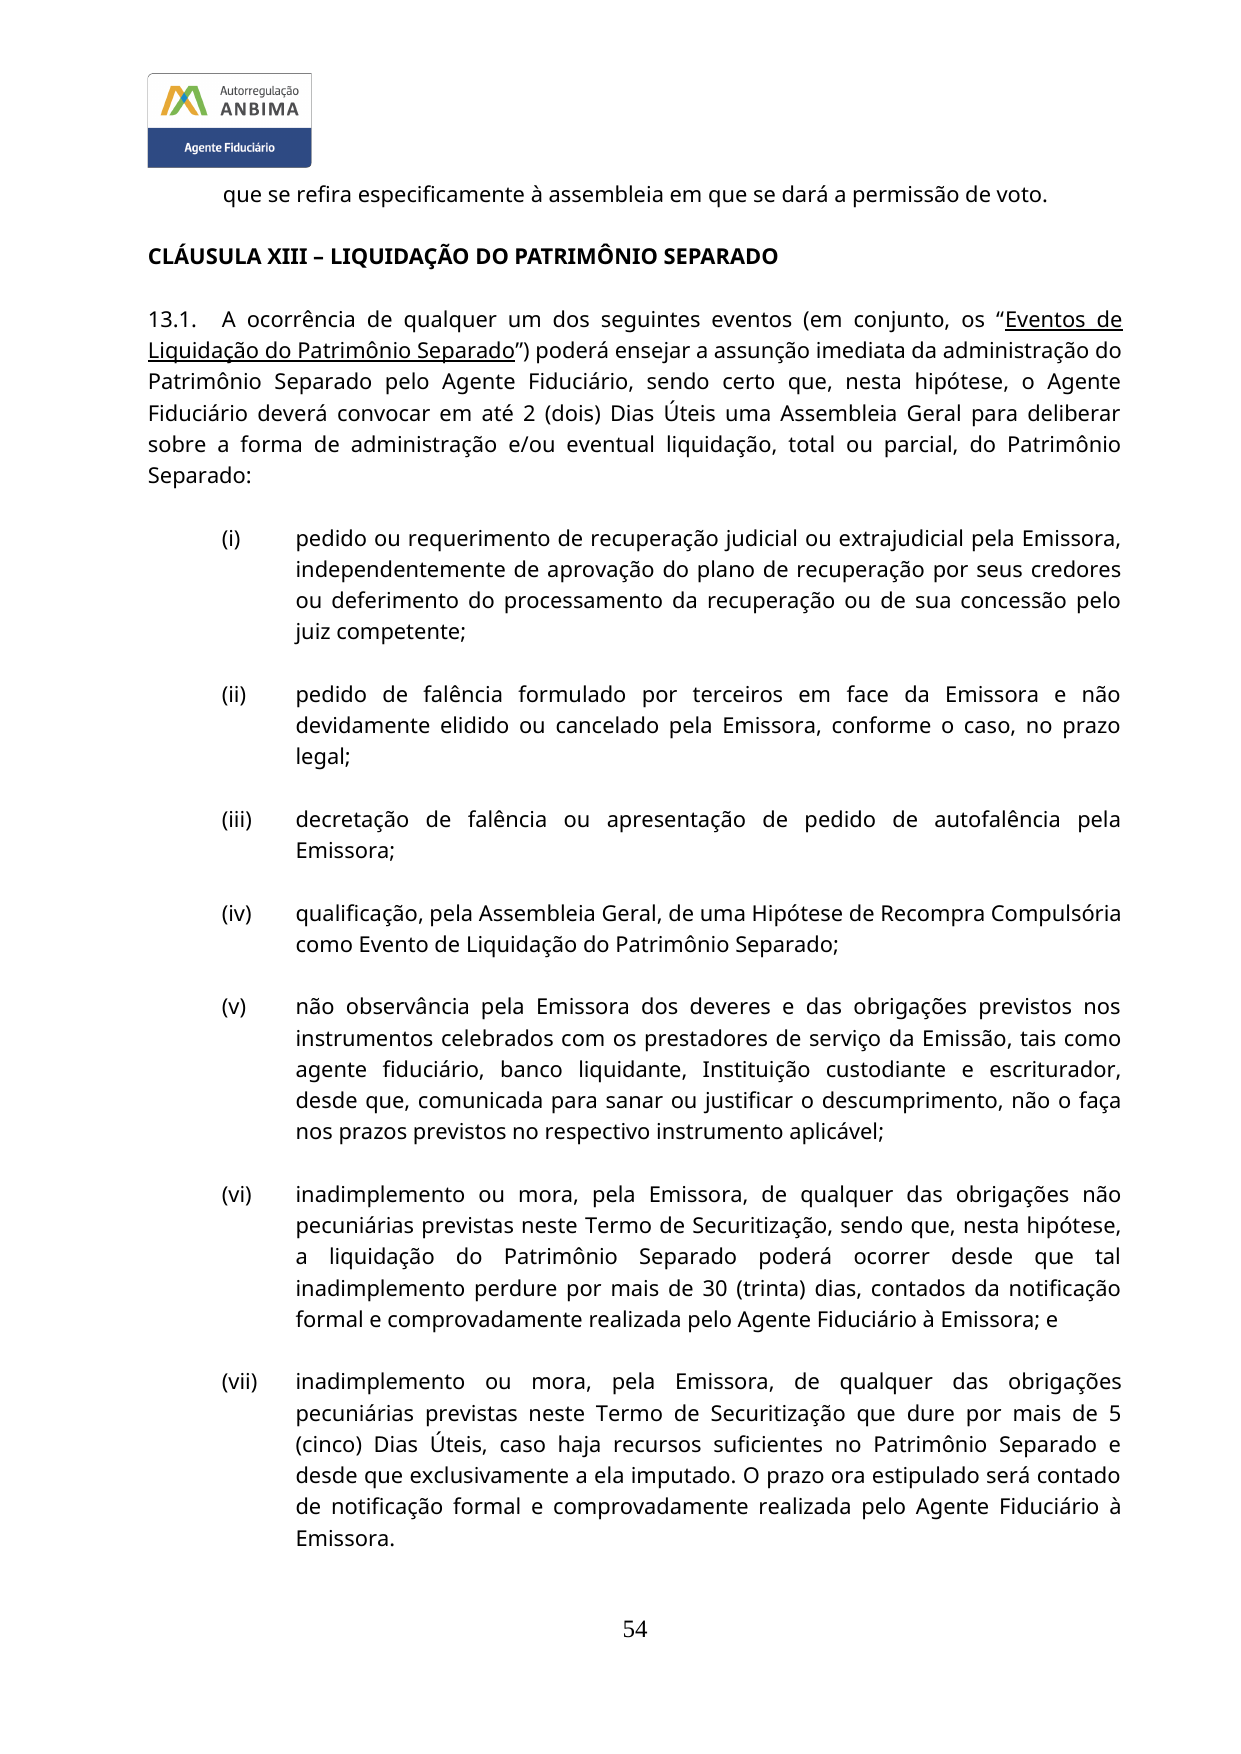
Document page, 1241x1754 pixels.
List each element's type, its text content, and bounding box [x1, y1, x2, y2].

list pedido de falência formulado por terceiros em face da Emissora e não devidamente elidido ou cancelado pela Emissora, conforme o caso, no prazo legal; [222, 677, 1122, 771]
list inadimplemento ou mora, pela Emissora, de qualquer das obrigações pecuniárias previstas neste Termo de Securitização que dure por mais de 5 (cinco) Dias Úteis, caso haja recursos suficientes no Patrimônio Separado e desde que exclusivamente a ela imputado. O prazo ora estipulado será contado de notificação formal e comprovadamente realizada pelo Agente Fiduciário à Emissora. [222, 1365, 1122, 1552]
list pedido ou requerimento de recuperação judicial ou extrajudicial pela Emissora, independentemente de aprovação do plano de recuperação por seus credores ou deferimento do processamento da recuperação ou de sua concessão pelo juiz competente; [222, 521, 1122, 646]
list A ocorrência de qualquer um dos seguintes eventos (em conjunto, os “Eventos de Liquidação do Patrimônio Separado”) poderá ensejar a assunção imediata da administração do Patrimônio Separado pelo Agente Fiduciário, sendo certo que, nesta hipótese, o Agente Fiduciário deverá convocar em até 2 (dois) Dias Úteis uma Assembleia Geral para deliberar sobre a forma de administração e/ou eventual liquidação, total ou parcial, do Patrimônio Separado: [148, 302, 1122, 490]
subtitle CLÁUSULA XIII – LIQUIDAÇÃO DO PATRIMÔNIO SEPARADO [148, 240, 1122, 271]
list não observância pela Emissora dos deveres e das obrigações previstos nos instrumentos celebrados com os prestadores de serviço da Emissão, tais como agente fiduciário, banco liquidante, Instituição custodiante e escriturador, desde que, comunicada para sanar ou justificar o descumprimento, não o faça nos prazos previstos no respectivo instrumento aplicável; [222, 990, 1122, 1146]
list inadimplemento ou mora, pela Emissora, de qualquer das obrigações não pecuniárias previstas neste Termo de Securitização, sendo que, nesta hipótese, a liquidação do Patrimônio Separado poderá ocorrer desde que tal inadimplemento perdure por mais de 30 (trinta) dias, contados da notificação formal e comprovadamente realizada pelo Agente Fiduciário à Emissora; e [222, 1177, 1122, 1333]
picture [147, 73, 312, 168]
list decretação de falência ou apresentação de pedido de autofalência pela Emissora; [222, 802, 1122, 865]
list qualificação, pela Assembleia Geral, de uma Hipótese de Recompra Compulsória como Evento de Liquidação do Patrimônio Separado; [222, 896, 1122, 958]
